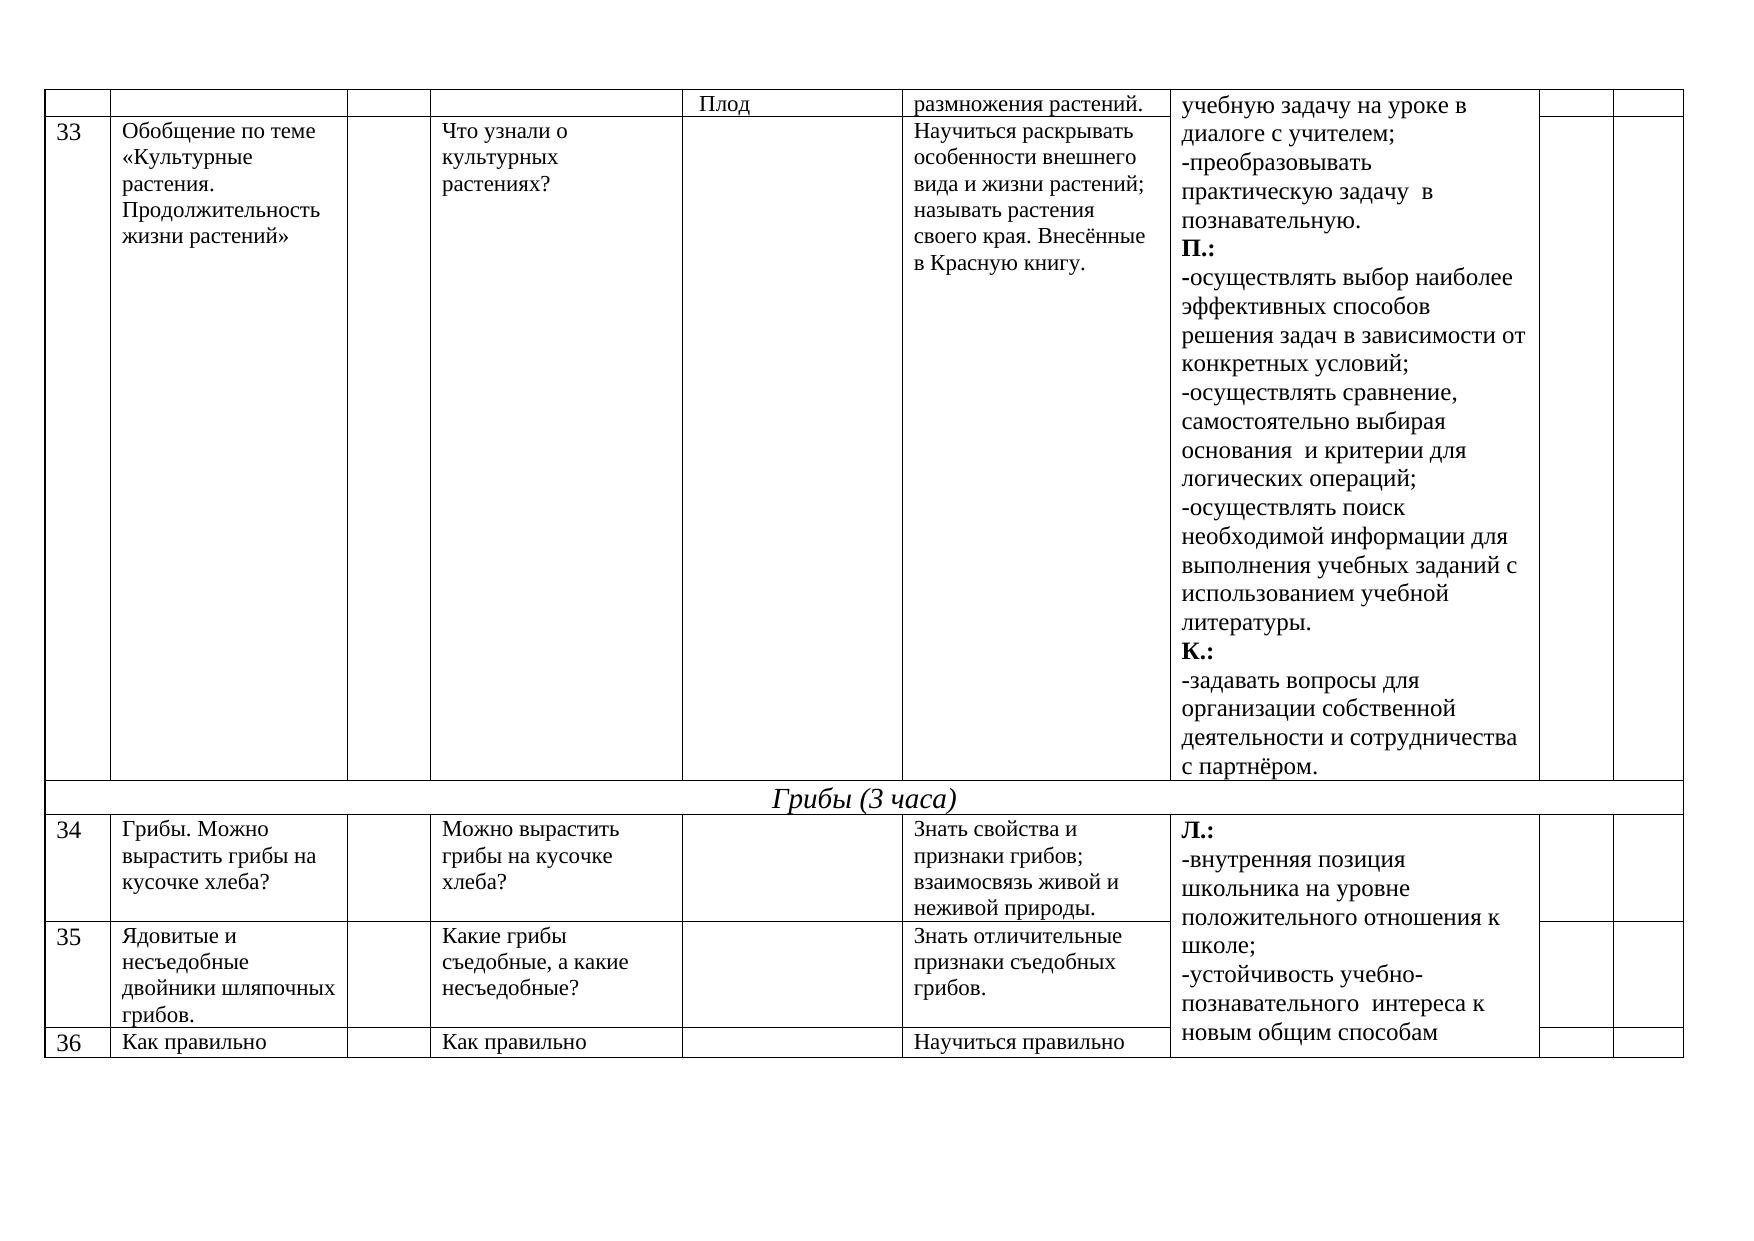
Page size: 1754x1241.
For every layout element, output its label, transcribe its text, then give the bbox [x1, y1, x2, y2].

table_cell [1614, 117, 1683, 780]
table_cell [348, 90, 430, 116]
table_cell Грибы (3 часа) [46, 781, 1683, 814]
table_cell 35 [46, 922, 110, 1027]
table_cell Можно вырастить грибы на кусочке хлеба? [431, 815, 682, 921]
table_cell [348, 117, 430, 780]
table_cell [903, 1028, 1170, 1057]
table_cell [1614, 90, 1683, 116]
table_cell [1614, 1028, 1683, 1057]
table_cell 33 [46, 117, 110, 780]
table_cell [683, 1028, 902, 1057]
table_cell Знать отличительные признаки съедобных грибов. [903, 922, 1170, 1027]
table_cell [903, 90, 1170, 116]
table_cell 36 [46, 1028, 110, 1057]
table_cell [1540, 117, 1613, 780]
table_cell Обобщение по теме «Культурные растения. Продолжительность жизни растений» [111, 117, 347, 780]
table_cell 34 [46, 815, 110, 921]
table_cell Ядовитые и несъедобные двойники шляпочных грибов. [111, 922, 347, 1027]
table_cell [431, 1028, 682, 1057]
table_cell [111, 90, 347, 116]
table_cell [431, 90, 682, 116]
table_cell Знать свойства и признаки грибов; взаимосвязь живой и неживой природы. [903, 815, 1170, 921]
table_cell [111, 1028, 347, 1057]
table_cell [348, 922, 430, 1027]
table_cell [1614, 922, 1683, 1027]
table_cell [1540, 815, 1613, 921]
table_cell Научиться раскрывать особенности внешнего вида и жизни растений; называть растения своего края. Внесённые в Красную книгу. [903, 117, 1170, 780]
table_cell [348, 1028, 430, 1057]
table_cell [683, 90, 902, 116]
table_cell Грибы. Можно вырастить грибы на кусочке хлеба? [111, 815, 347, 921]
table_cell Л.: -внутренняя позиция школьника на уровне положительного отношения к школе; -устойчивость учебно-познавательного интереса к новым общим способам решения задач. П.: -Осуществлять расширенный поиск информации с использованием ресурсов библиотек и Интернета; -осознанно и произвольно строить сообщения в устной и письменной форме; Р.: -оценивать правильность выполнения действия на уровне адекватной ретроспективной оценки. -проявлять познавательную инициативу в учебном сотрудничестве. К.: - учитывать разные мнения и интересы и обосновывать собственную позицию; [1171, 815, 1539, 1057]
table_cell [348, 815, 430, 921]
table_cell [683, 815, 902, 921]
table_cell Что узнали о культурных растениях? [431, 117, 682, 780]
table_cell Какие грибы съедобные, а какие несъедобные? [431, 922, 682, 1027]
table_cell [683, 117, 902, 780]
table_cell [1540, 922, 1613, 1027]
table_cell [1540, 90, 1613, 116]
table_cell 32 [46, 90, 110, 116]
table_cell [683, 922, 902, 1027]
table_cell [1614, 815, 1683, 921]
table_cell [1540, 1028, 1613, 1057]
